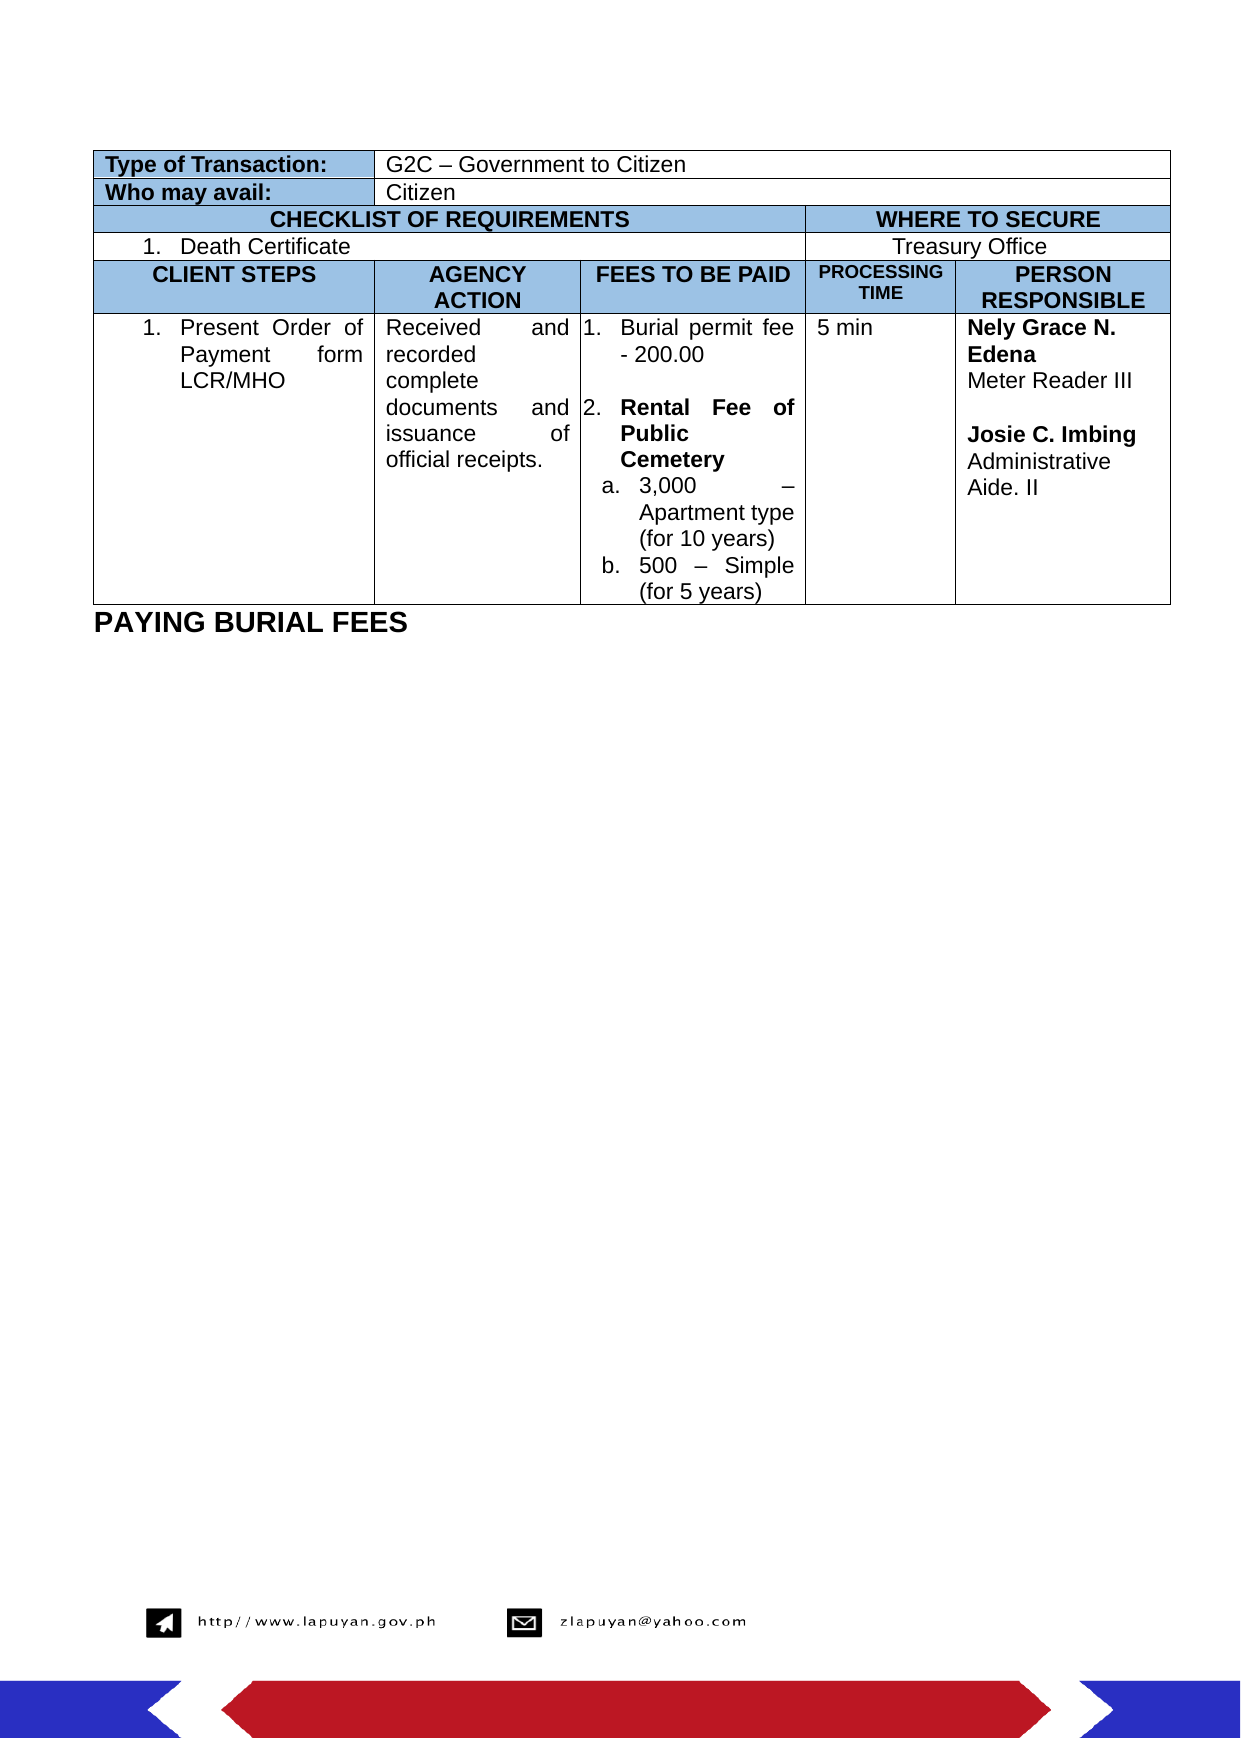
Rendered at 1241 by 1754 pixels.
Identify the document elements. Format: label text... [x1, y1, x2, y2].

table_cell FEES TO BE PAID [581, 261, 805, 313]
table_cell Received and recorded complete documents and issuance of official receipts. [375, 314, 580, 604]
table_cell CLIENT STEPS [94, 261, 374, 313]
table_cell PERSON RESPONSIBLE [956, 261, 1170, 313]
table_cell 5 min [806, 314, 955, 604]
table_cell Burial permit fee - 200.00 Rental Fee of Public Cemetery 3,000 – Apartment type (for 10 years) 500 – Simple (for 5 years) [581, 314, 805, 604]
picture [0, 1581, 1241, 1738]
table_cell Citizen [375, 179, 1170, 205]
table_cell CHECKLIST OF REQUIREMENTS [94, 206, 805, 232]
table_cell Type of Transaction: [94, 151, 374, 177]
table_cell Treasury Office [806, 233, 1170, 259]
table_cell Nely Grace N. Edena Meter Reader III Josie C. Imbing Administrative Aide. II [956, 314, 1170, 604]
table_cell G2C – Government to Citizen [375, 151, 1170, 177]
table_cell AGENCY ACTION [375, 261, 580, 313]
table_cell Death Certificate [94, 233, 805, 259]
text PAYING BURIAL FEES [94, 605, 1137, 639]
table_cell WHERE TO SECURE [806, 206, 1170, 232]
table_cell PROCESSING TIME [806, 261, 955, 313]
table_cell Who may avail: [94, 179, 374, 205]
table_cell Present Order of Payment form LCR/MHO [94, 314, 374, 604]
